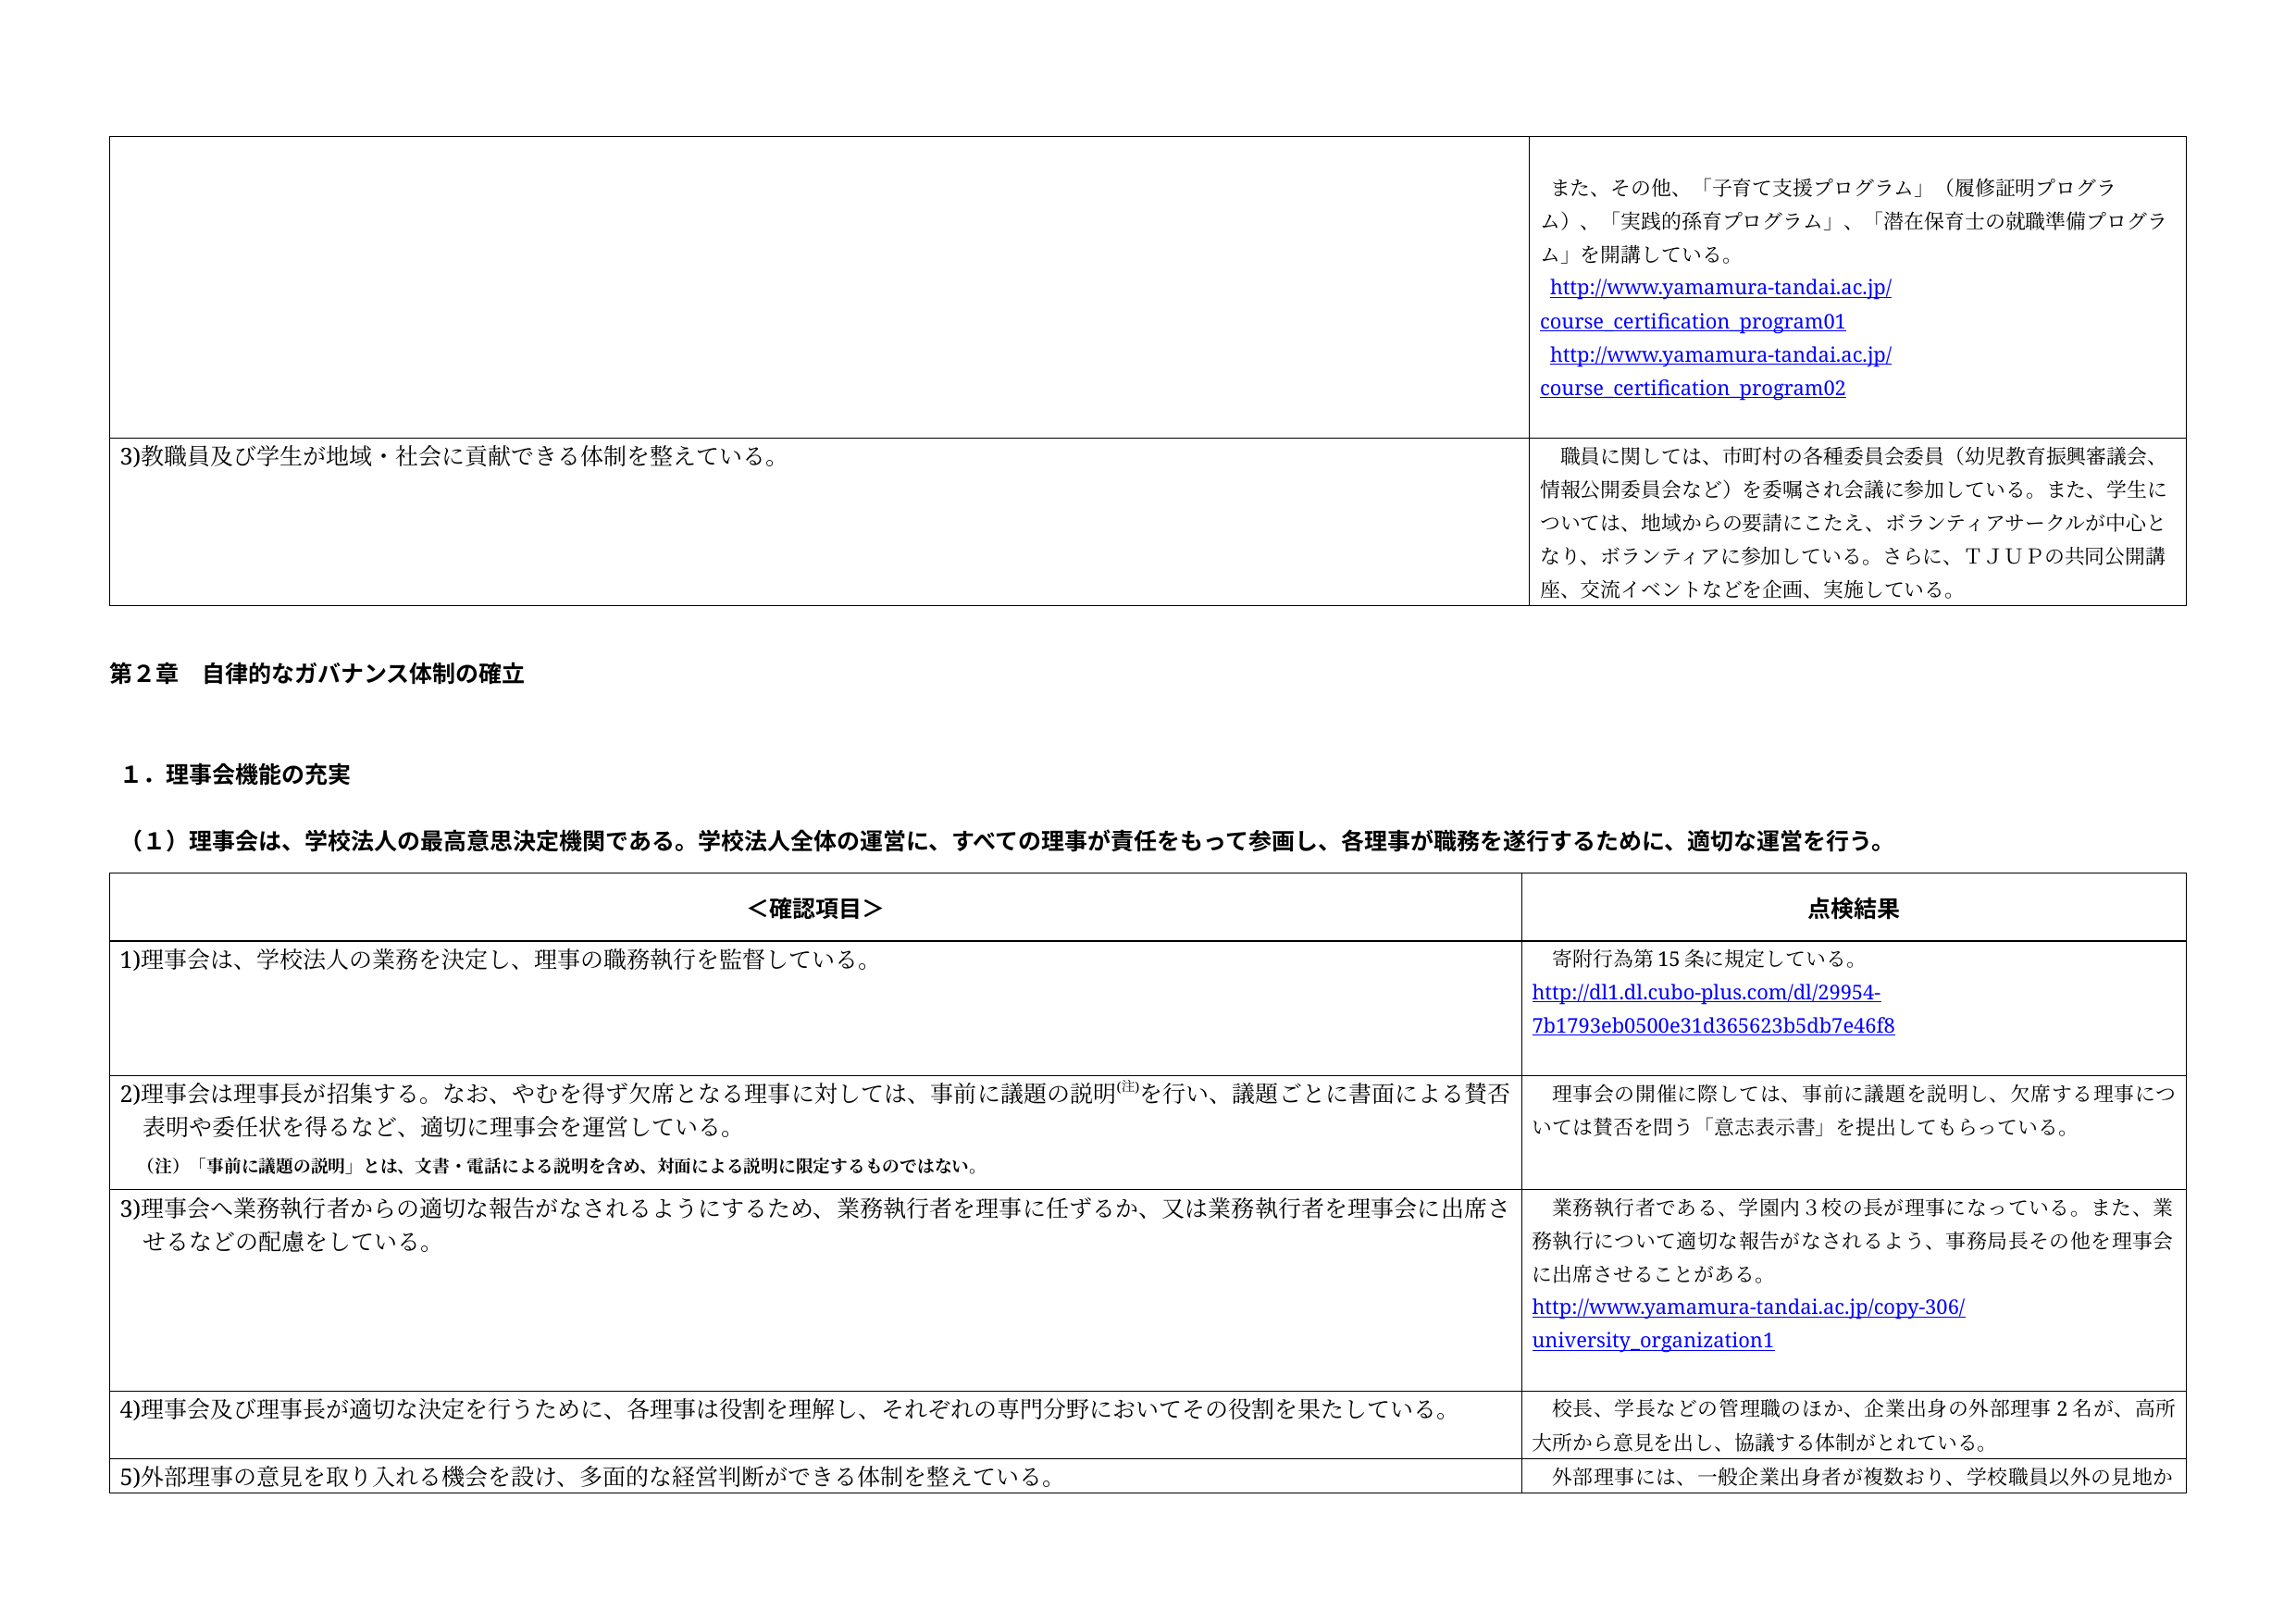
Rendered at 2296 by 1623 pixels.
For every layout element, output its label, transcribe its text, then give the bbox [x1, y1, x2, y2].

text 第２章 自律的なガバナンス体制の確立 [109, 639, 2186, 706]
table_cell 理事会の開催に際しては、事前に議題を説明し、欠席する理事については賛否を問う「意志表示書」を提出してもらっている。 [1522, 1076, 2186, 1189]
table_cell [1530, 137, 2186, 438]
table_cell 寄附行為第15条に規定している。 http://dl1.dl.cubo-plus.com/dl/29954-7b1793eb0500e31d365623b5db7e46f8 [1522, 942, 2186, 1075]
table_cell 校長、学長などの管理職のほか、企業出身の外部理事2名が、高所大所から意見を出し、協議する体制がとれている。 [1522, 1392, 2186, 1458]
table_cell 3)理事会へ業務執行者からの適切な報告がなされるようにするため、業務執行者を理事に任ずるか、又は業務執行者を理事会に出席させるなどの配慮をしている。 [110, 1190, 1521, 1390]
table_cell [110, 137, 1529, 438]
table_cell 1)理事会は、学校法人の業務を決定し、理事の職務執行を監督している。 [110, 942, 1521, 1075]
table_cell 業務執行者である、学園内３校の長が理事になっている。また、業務執行について適切な報告がなされるよう、事務局長その他を理事会に出席させることがある。 http://www.yamamura-tandai.ac.jp/copy-306/university_organization1 [1522, 1190, 2186, 1390]
table_cell 4)理事会及び理事長が適切な決定を行うために、各理事は役割を理解し、それぞれの専門分野においてその役割を果たしている。 [110, 1392, 1521, 1458]
table_cell 2)理事会は理事長が招集する。なお、やむを得ず欠席となる理事に対しては、事前に議題の説明(注)を行い、議題ごとに書面による賛否表明や委任状を得るなど、適切に理事会を運営している。 （注）「事前に議題の説明」とは、文書・電話による説明を含め、対面による説明に限定するものではない。 [110, 1076, 1521, 1189]
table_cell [1522, 1459, 2186, 1493]
table_cell 点検結果 [1522, 873, 2186, 940]
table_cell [110, 1459, 1521, 1493]
table_cell 3)教職員及び学生が地域・社会に貢献できる体制を整えている。 [110, 439, 1529, 605]
table_cell ＜確認項目＞ [110, 873, 1521, 940]
table_cell 職員に関しては、市町村の各種委員会委員（幼児教育振興審議会、情報公開委員会など）を委嘱され会議に参加している。また、学生については、地域からの要請にこたえ、ボランティアサークルが中心となり、ボランティアに参加している。さらに、ＴＪＵＰの共同公開講座、交流イベントなどを企画、実施している。 [1530, 439, 2186, 605]
table_header １．理事会機能の充実 （１）理事会は、学校法人の最高意思決定機関である。学校法人全体の運営に、すべての理事が責任をもって参画し、各理事が職務を遂行するために、適切な運営を行う。 [109, 739, 2186, 873]
